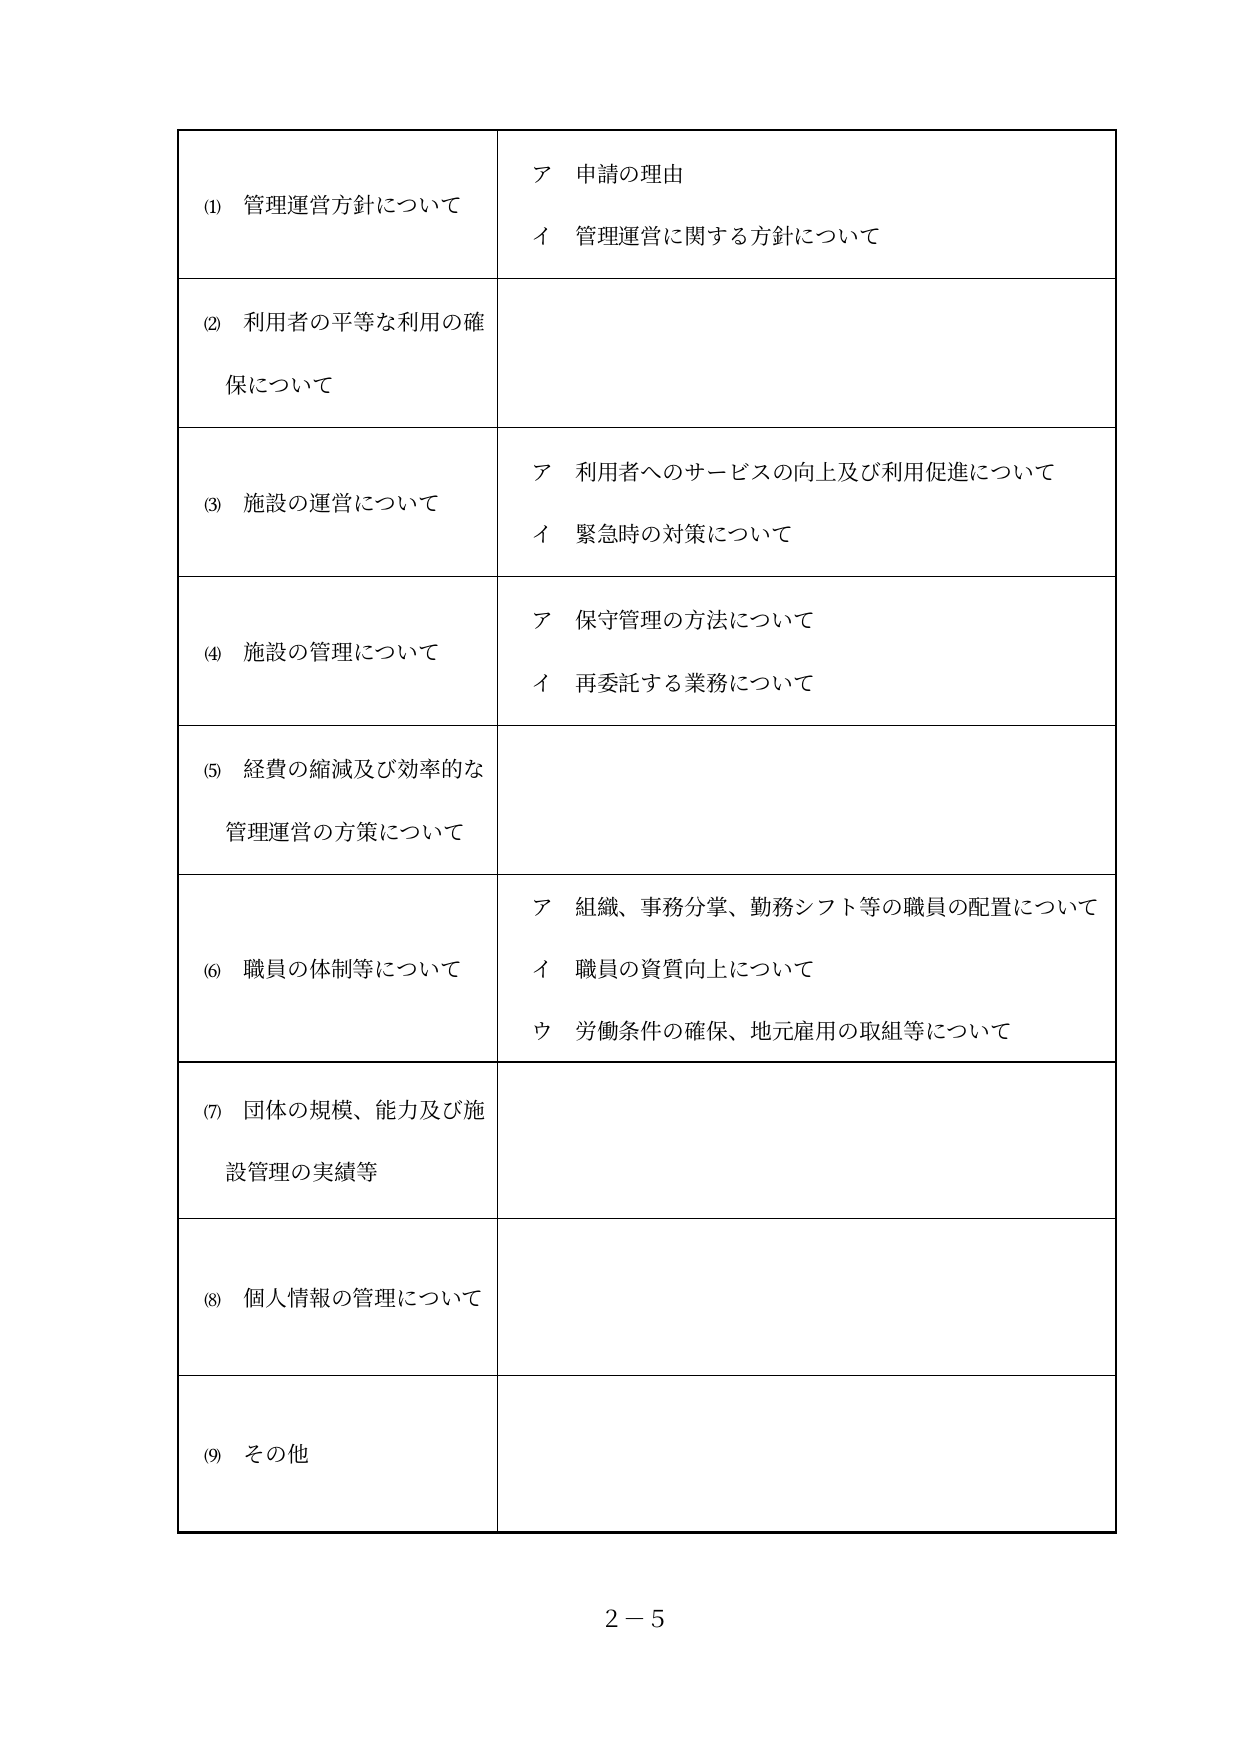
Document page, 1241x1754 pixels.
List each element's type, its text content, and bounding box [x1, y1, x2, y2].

table_cell ⑷ 施設の管理について [179, 577, 497, 724]
table_cell ⑺ 団体の規模、能力及び施設管理の実績等 [179, 1063, 497, 1218]
table_header ⑴ 管理運営方針について [179, 131, 497, 278]
table_cell ア 組織、事務分掌、勤務シフト等の職員の配置について イ 職員の資質向上について ウ 労働条件の確保、地元雇用の取組等について [498, 875, 1115, 1061]
table_cell [498, 1063, 1115, 1218]
table_cell ⑼ その他 [179, 1376, 497, 1531]
table_cell ⑹ 職員の体制等について [179, 875, 497, 1061]
table_cell ア 利用者へのサービスの向上及び利用促進について イ 緊急時の対策について [498, 428, 1115, 576]
table_cell ⑵ 利用者の平等な利用の確保について [179, 279, 497, 427]
table_cell [498, 1219, 1115, 1375]
table_cell [498, 726, 1115, 873]
table_cell ⑶ 施設の運営について [179, 428, 497, 576]
table_header ア 申請の理由 イ 管理運営に関する方針について [498, 131, 1115, 278]
table_cell ⑻ 個人情報の管理について [179, 1219, 497, 1375]
table_cell [498, 1376, 1115, 1531]
table_cell ⑸ 経費の縮減及び効率的な管理運営の方策について [179, 726, 497, 873]
table_cell [498, 279, 1115, 427]
table_cell ア 保守管理の方法について イ 再委託する業務について [498, 577, 1115, 724]
